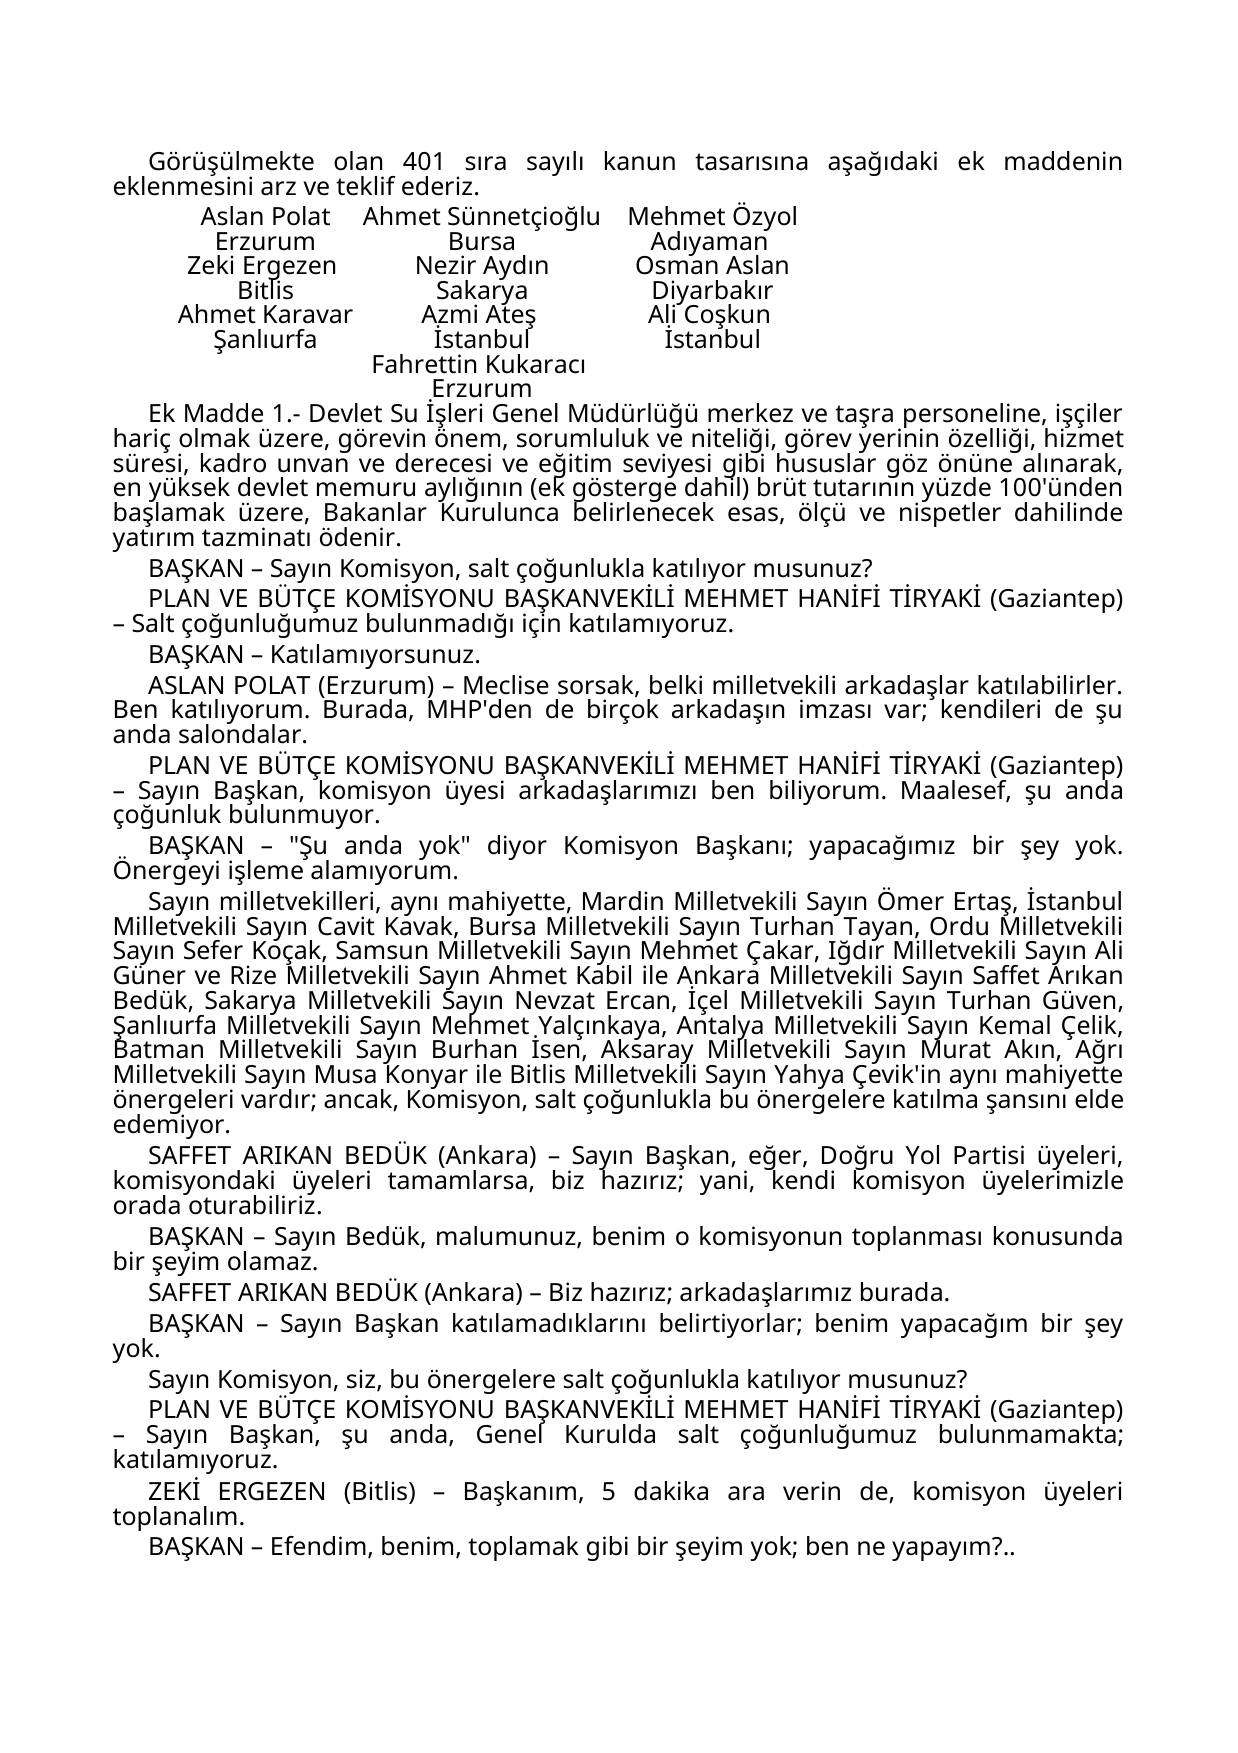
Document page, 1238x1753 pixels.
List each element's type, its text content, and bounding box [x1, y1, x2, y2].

text Görüşülmekte olan 401 sıra sayılı kanun tasarısına aşağıdaki ek maddenin eklenmesini arz ve teklif ederiz. [112, 150, 1125, 200]
text Fahrettin Kukaracı [112, 353, 1125, 378]
text PLAN VE BÜTÇE KOMİSYONU BAŞKANVEKİLİ MEHMET HANİFİ TİRYAKİ (Gaziantep) – Sayın Başkan, şu anda, Genel Kurulda salt çoğunluğumuz bulunmamakta; katılamıyoruz. [112, 1399, 1125, 1474]
text BAŞKAN – Efendim, benim, toplamak gibi bir şeyim yok; ben ne yapayım?.. [112, 1536, 1125, 1561]
text SAFFET ARIKAN BEDÜK (Ankara) – Biz hazırız; arkadaşlarımız burada. [112, 1281, 1125, 1306]
text ZEKİ ERGEZEN (Bitlis) – Başkanım, 5 dakika ara verin de, komisyon üyeleri toplanalım. [112, 1480, 1125, 1530]
text Şanlıurfa İstanbul İstanbul [112, 329, 1125, 353]
text PLAN VE BÜTÇE KOMİSYONU BAŞKANVEKİLİ MEHMET HANİFİ TİRYAKİ (Gaziantep) – Sayın Başkan, komisyon üyesi arkadaşlarımızı ben biliyorum. Maalesef, şu anda çoğunluk bulunmuyor. [112, 754, 1125, 829]
text Ek Madde 1.- Devlet Su İşleri Genel Müdürlüğü merkez ve taşra personeline, işçiler hariç olmak üzere, görevin önem, sorumluluk ve niteliği, görev yerinin özelliği, hizmet süresi, kadro unvan ve derecesi ve eğitim seviyesi gibi hususlar göz önüne alınarak, en yüksek devlet memuru aylığının (ek gösterge dahil) brüt tutarının yüzde 100'ünden başlamak üzere, Bakanlar Kurulunca belirlenecek esas, ölçü ve nispetler dahilinde yatırım tazminatı ödenir. [112, 403, 1125, 551]
text BAŞKAN – "Şu anda yok" diyor Komisyon Başkanı; yapacağımız bir şey yok. Önergeyi işleme alamıyorum. [112, 835, 1125, 884]
text Erzurum Bursa Adıyaman [112, 231, 1125, 255]
text BAŞKAN – Sayın Komisyon, salt çoğunlukla katılıyor musunuz? [112, 557, 1125, 582]
text BAŞKAN – Sayın Bedük, malumunuz, benim o komisyonun toplanması konusunda bir şeyim olamaz. [112, 1225, 1125, 1275]
text Sayın milletvekilleri, aynı mahiyette, Mardin Milletvekili Sayın Ömer Ertaş, İstanbul Milletvekili Sayın Cavit Kavak, Bursa Milletvekili Sayın Turhan Tayan, Ordu Milletvekili Sayın Sefer Koçak, Samsun Milletvekili Sayın Mehmet Çakar, Iğdır Milletvekili Sayın Ali Güner ve Rize Milletvekili Sayın Ahmet Kabil ile Ankara Milletvekili Sayın Saffet Arıkan Bedük, Sakarya Milletvekili Sayın Nevzat Ercan, İçel Milletvekili Sayın Turhan Güven, Şanlıurfa Milletvekili Sayın Mehmet Yalçınkaya, Antalya Milletvekili Sayın Kemal Çelik, Batman Milletvekili Sayın Burhan İsen, Aksaray Milletvekili Sayın Murat Akın, Ağrı Milletvekili Sayın Musa Konyar ile Bitlis Milletvekili Sayın Yahya Çevik'in aynı mahiyette önergeleri vardır; ancak, Komisyon, salt çoğunlukla bu önergelere katılma şansını elde edemiyor. [112, 890, 1125, 1138]
text Erzurum [112, 378, 1125, 403]
text BAŞKAN – Katılamıyorsunuz. [112, 643, 1125, 668]
text Ahmet Karavar Azmi Ateş Ali Coşkun [112, 304, 1125, 329]
text ASLAN POLAT (Erzurum) – Meclise sorsak, belki milletvekili arkadaşlar katılabilirler. Ben katılıyorum. Burada, MHP'den de birçok arkadaşın imzası var; kendileri de şu anda salondalar. [112, 674, 1125, 749]
text Aslan Polat Ahmet Sünnetçioğlu Mehmet Özyol [112, 206, 1125, 231]
text SAFFET ARIKAN BEDÜK (Ankara) – Sayın Başkan, eğer, Doğru Yol Partisi üyeleri, komisyondaki üyeleri tamamlarsa, biz hazırız; yani, kendi komisyon üyelerimizle orada oturabiliriz. [112, 1144, 1125, 1219]
text PLAN VE BÜTÇE KOMİSYONU BAŞKANVEKİLİ MEHMET HANİFİ TİRYAKİ (Gaziantep) – Salt çoğunluğumuz bulunmadığı için katılamıyoruz. [112, 588, 1125, 638]
text BAŞKAN – Sayın Başkan katılamadıklarını belirtiyorlar; benim yapacağım bir şey yok. [112, 1312, 1125, 1362]
text Bitlis Sakarya Diyarbakır [112, 280, 1125, 304]
text Sayın Komisyon, siz, bu önergelere salt çoğunlukla katılıyor musunuz? [112, 1368, 1125, 1393]
text Zeki Ergezen Nezir Aydın Osman Aslan [112, 255, 1125, 280]
